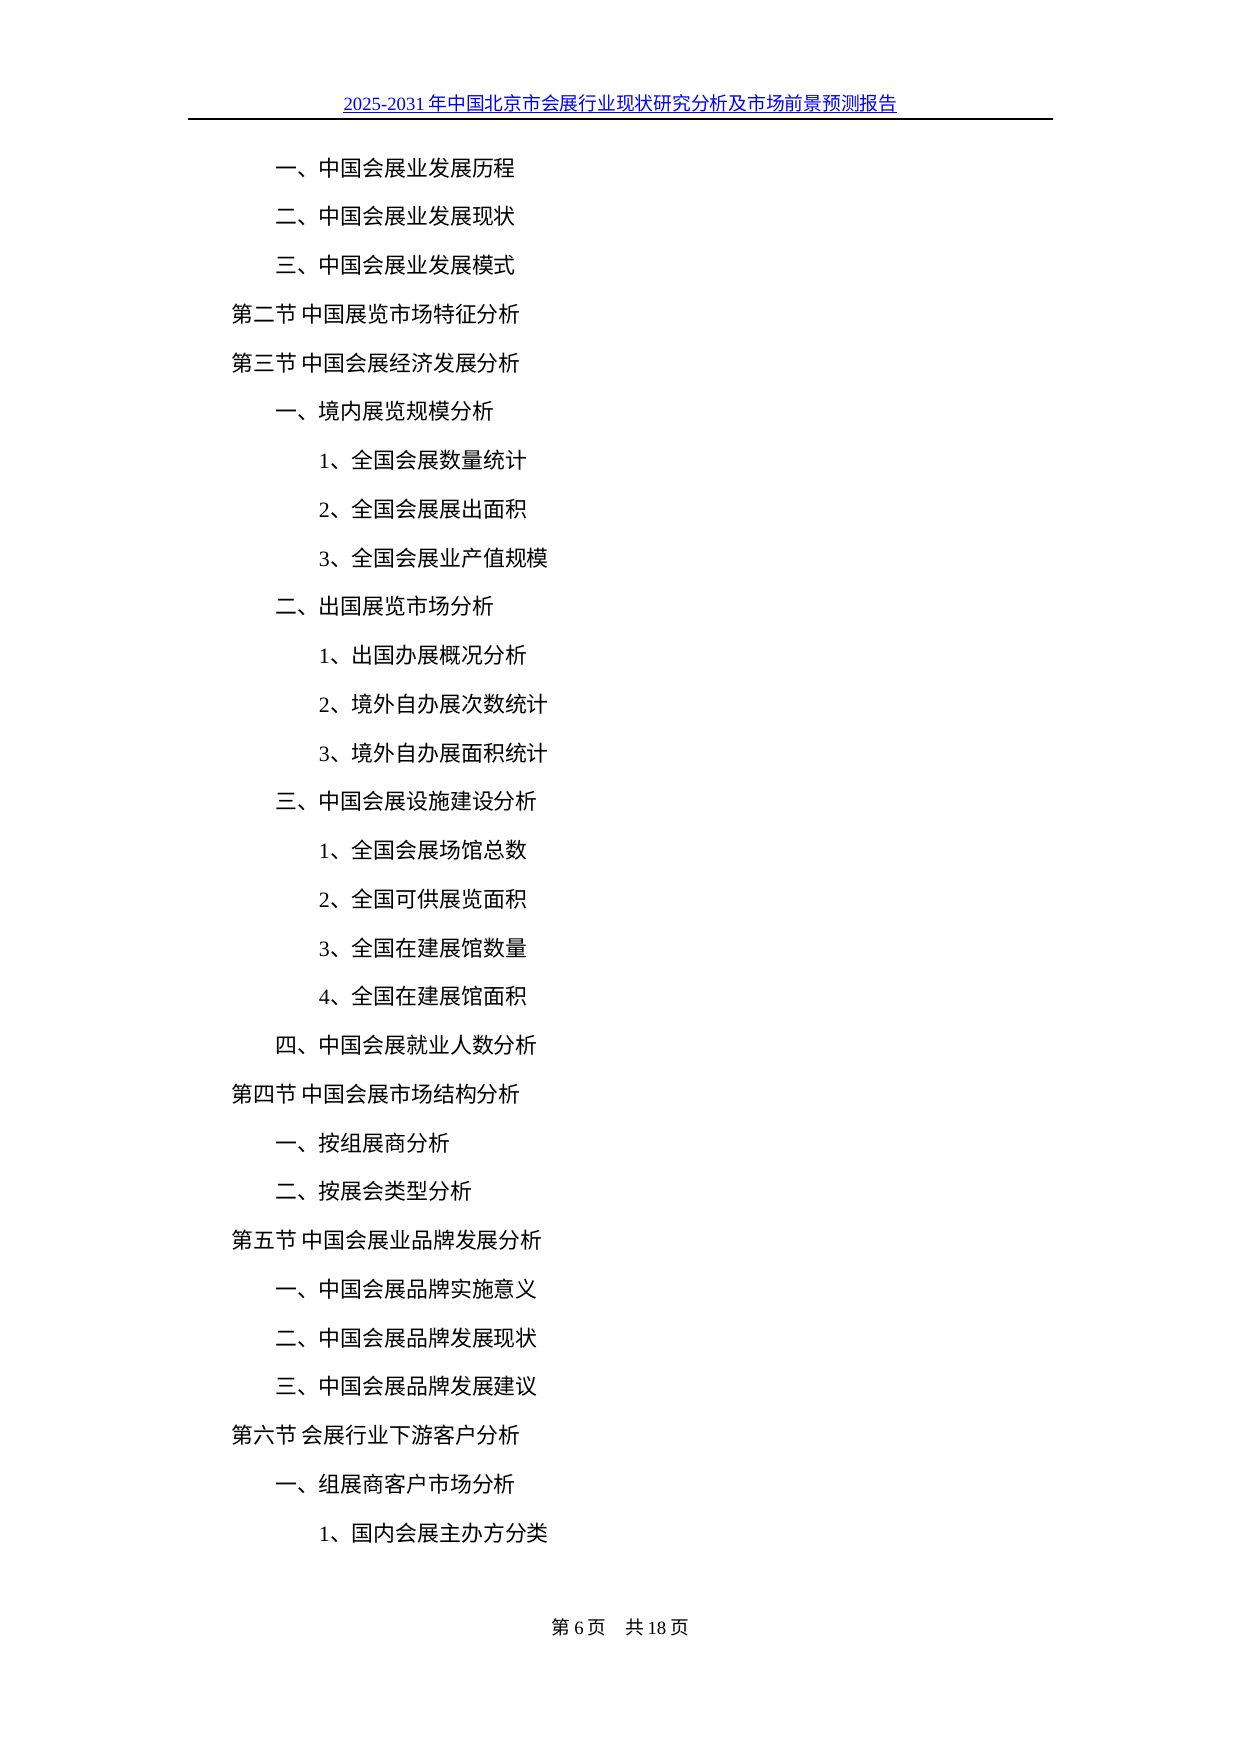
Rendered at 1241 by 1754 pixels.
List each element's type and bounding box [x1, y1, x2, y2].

text [187, 150, 1053, 1548]
